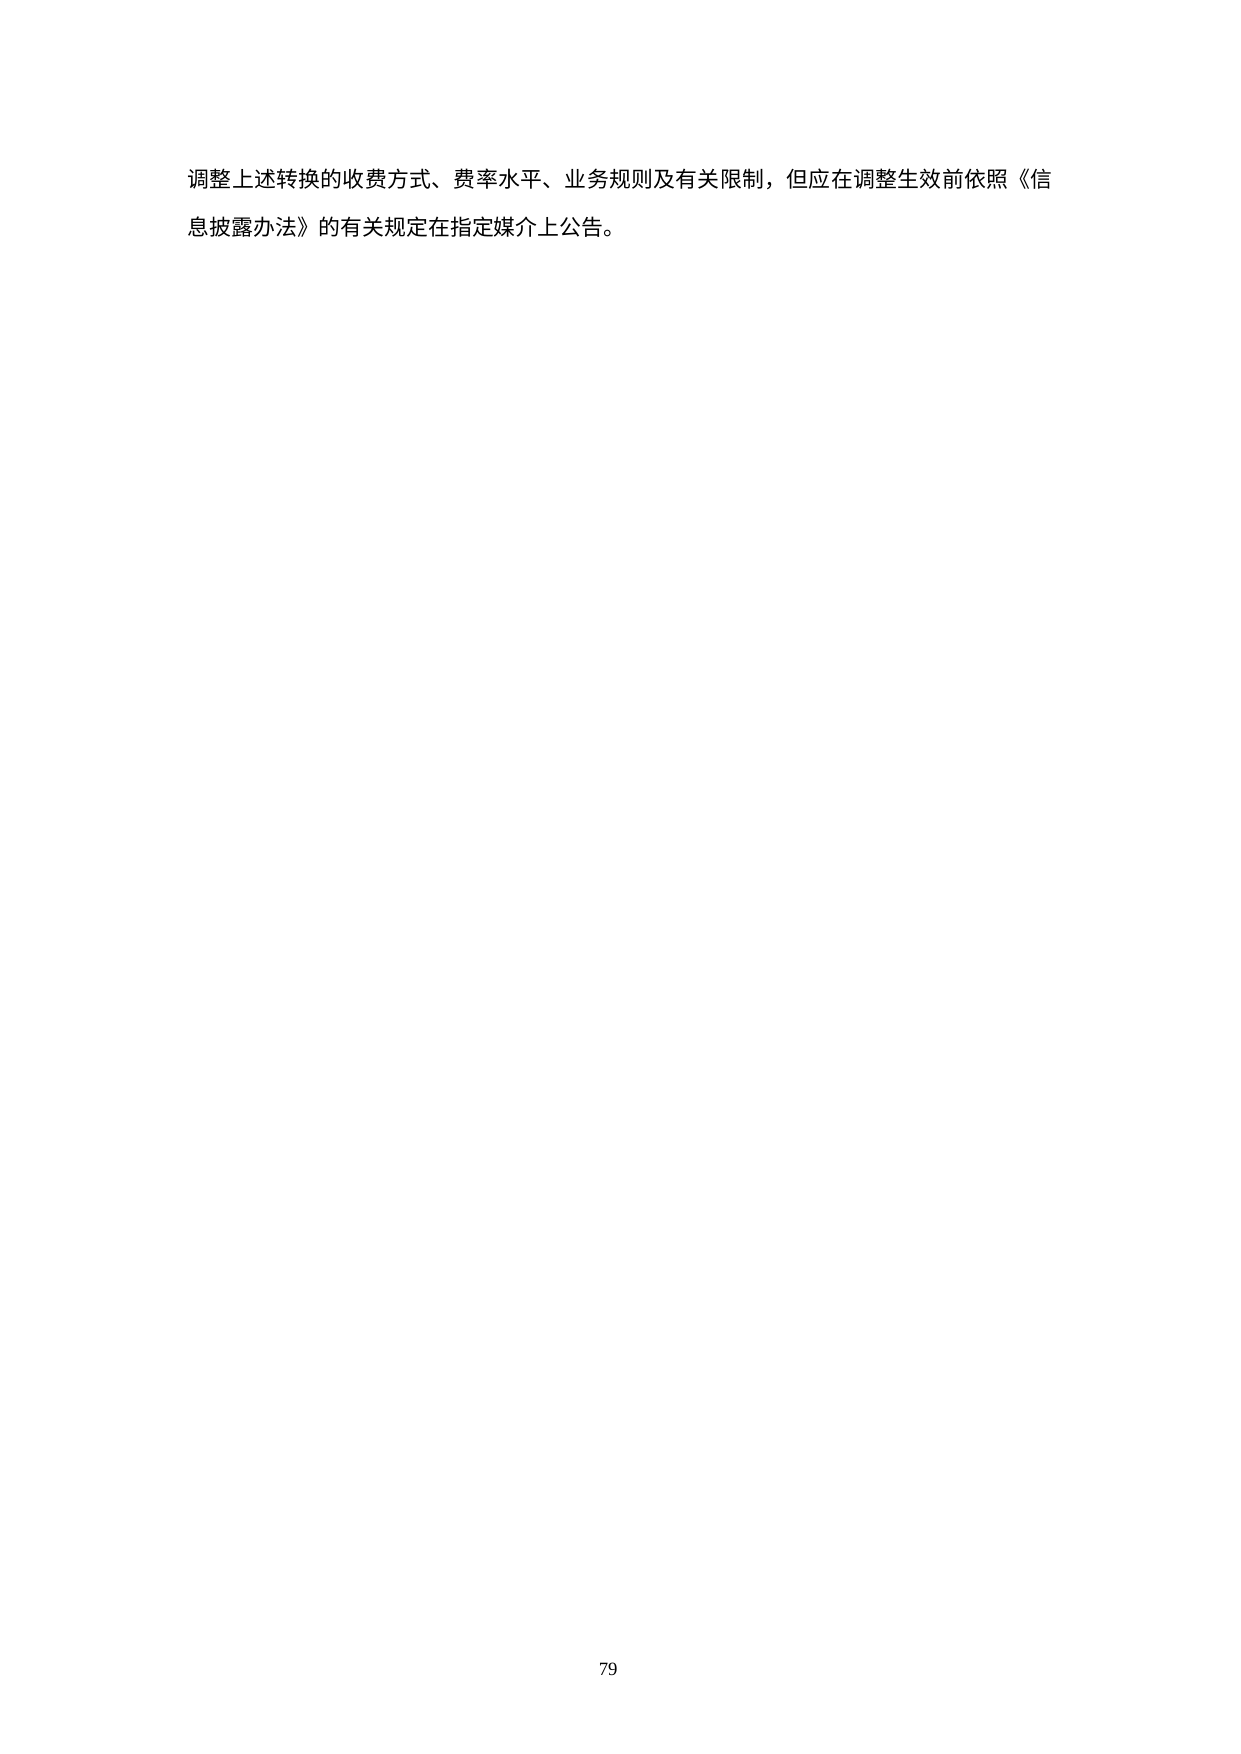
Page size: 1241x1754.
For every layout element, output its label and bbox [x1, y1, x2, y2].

text [187, 162, 1053, 241]
